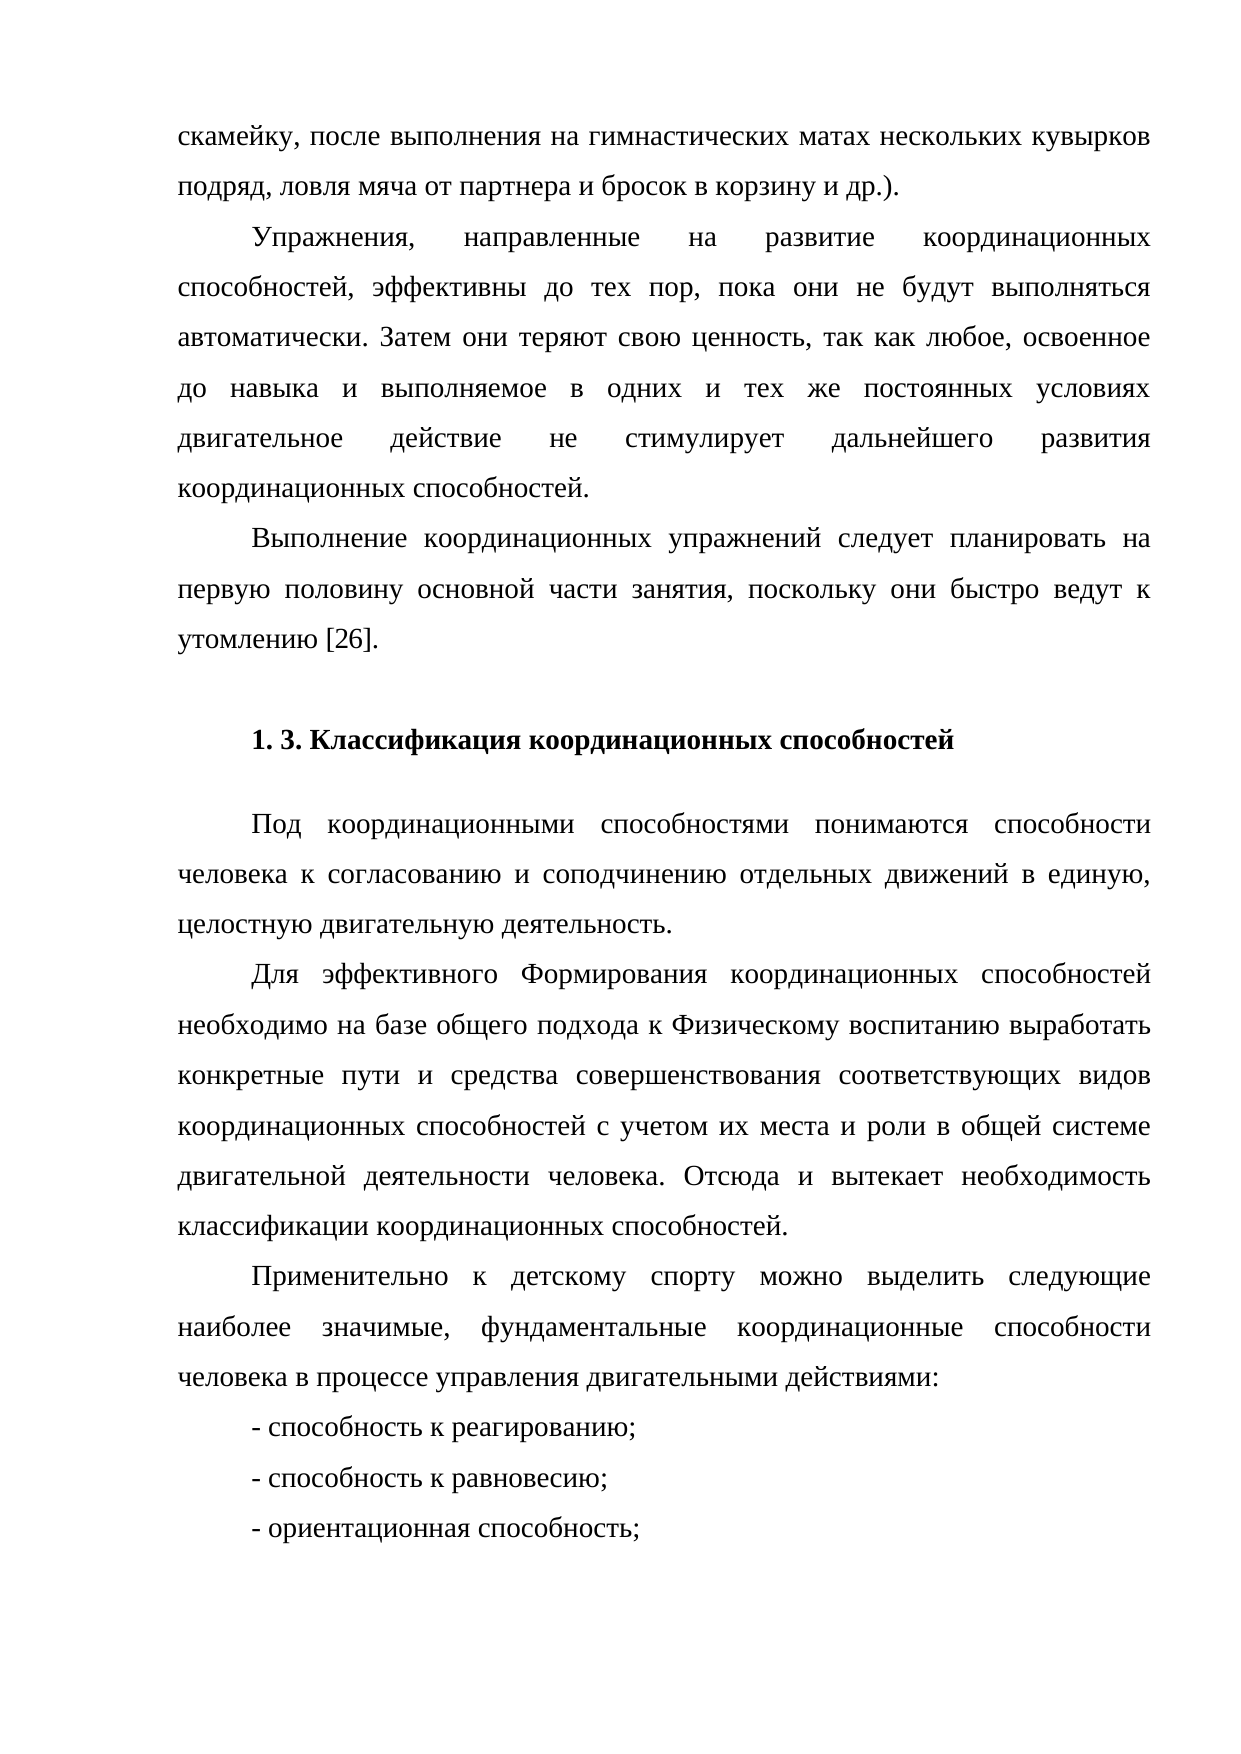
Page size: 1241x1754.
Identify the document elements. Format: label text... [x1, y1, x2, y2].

text - ориентационная способность; [177, 1510, 1152, 1544]
text Под координационными способностями понимаются способности человека к согласованию и соподчинению отдельных движений в единую, целостную двигательную деятельность. [177, 806, 1152, 940]
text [177, 118, 1152, 202]
text Для эффективного Формирования координационных способностей необходимо на базе общего подхода к Физическому воспитанию выработать конкретные пути и средства совершенствования соответствующих видов координационных способностей с учетом их места и роли в общей системе двигательной деятельности человека. Отсюда и вытекает необходимость классификации координационных способностей. [177, 957, 1152, 1242]
text - способность к равновесию; [177, 1460, 1152, 1493]
text Упражнения, направленные на развитие координационных способностей, эффективны до тех пор, пока они не будут выполняться автоматически. Затем они теряют свою ценность, так как любое, освоенное до навыка и выполняемое в одних и тех же постоянных условиях двигательное действие не стимулирует дальнейшего развития координационных способностей. [177, 219, 1152, 504]
text - способность к реагированию; [177, 1409, 1152, 1443]
subtitle 1. 3. Классификация координационных способностей [177, 722, 1152, 755]
text Выполнение координационных упражнений следует планировать на первую половину основной части занятия, поскольку они быстро ведут к утомлению [26]. [177, 521, 1152, 655]
text Применительно к детскому спорту можно выделить следующие наиболее значимые, фундаментальные координационные способности человека в процессе управления двигательными действиями: [177, 1258, 1152, 1393]
